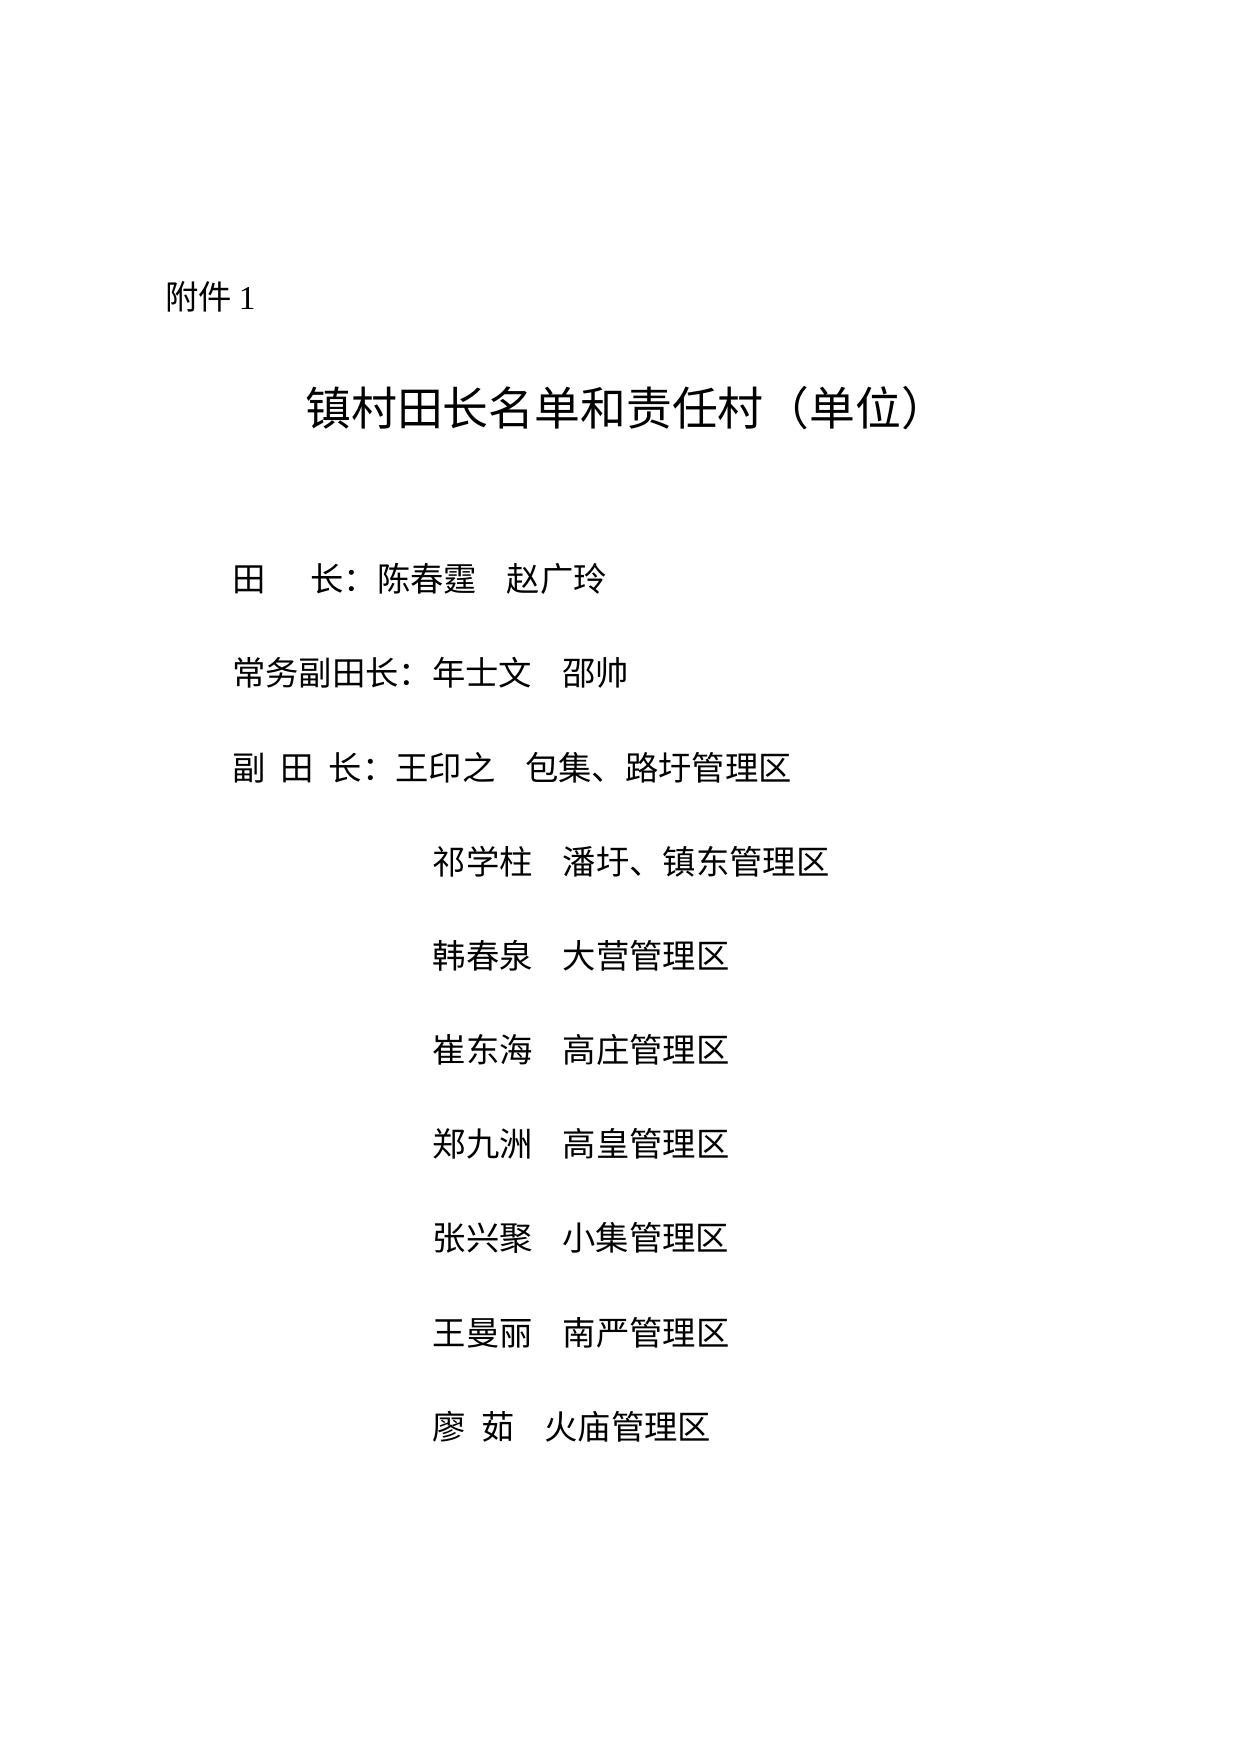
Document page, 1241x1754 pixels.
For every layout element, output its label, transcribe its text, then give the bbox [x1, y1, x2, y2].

text 常务副田长：年士文 邵帅 [165, 639, 1087, 704]
text 副 田 长：王印之 包集、路圩管理区 [165, 733, 1087, 798]
text 附件1 [165, 262, 1087, 327]
text 张兴聚 小集管理区 [165, 1204, 1087, 1269]
text 田 长：陈春霆 赵广玲 [165, 544, 1087, 609]
text 镇村田长名单和责任村（单位） [165, 356, 1087, 454]
text 王曼丽 南严管理区 [165, 1298, 1087, 1363]
text 祁学柱 潘圩、镇东管理区 [165, 827, 1087, 892]
text 廖 茹 火庙管理区 [165, 1392, 1087, 1457]
text 韩春泉 大营管理区 [165, 921, 1087, 986]
text 郑九洲 高皇管理区 [165, 1109, 1087, 1174]
text 崔东海 高庄管理区 [165, 1015, 1087, 1080]
